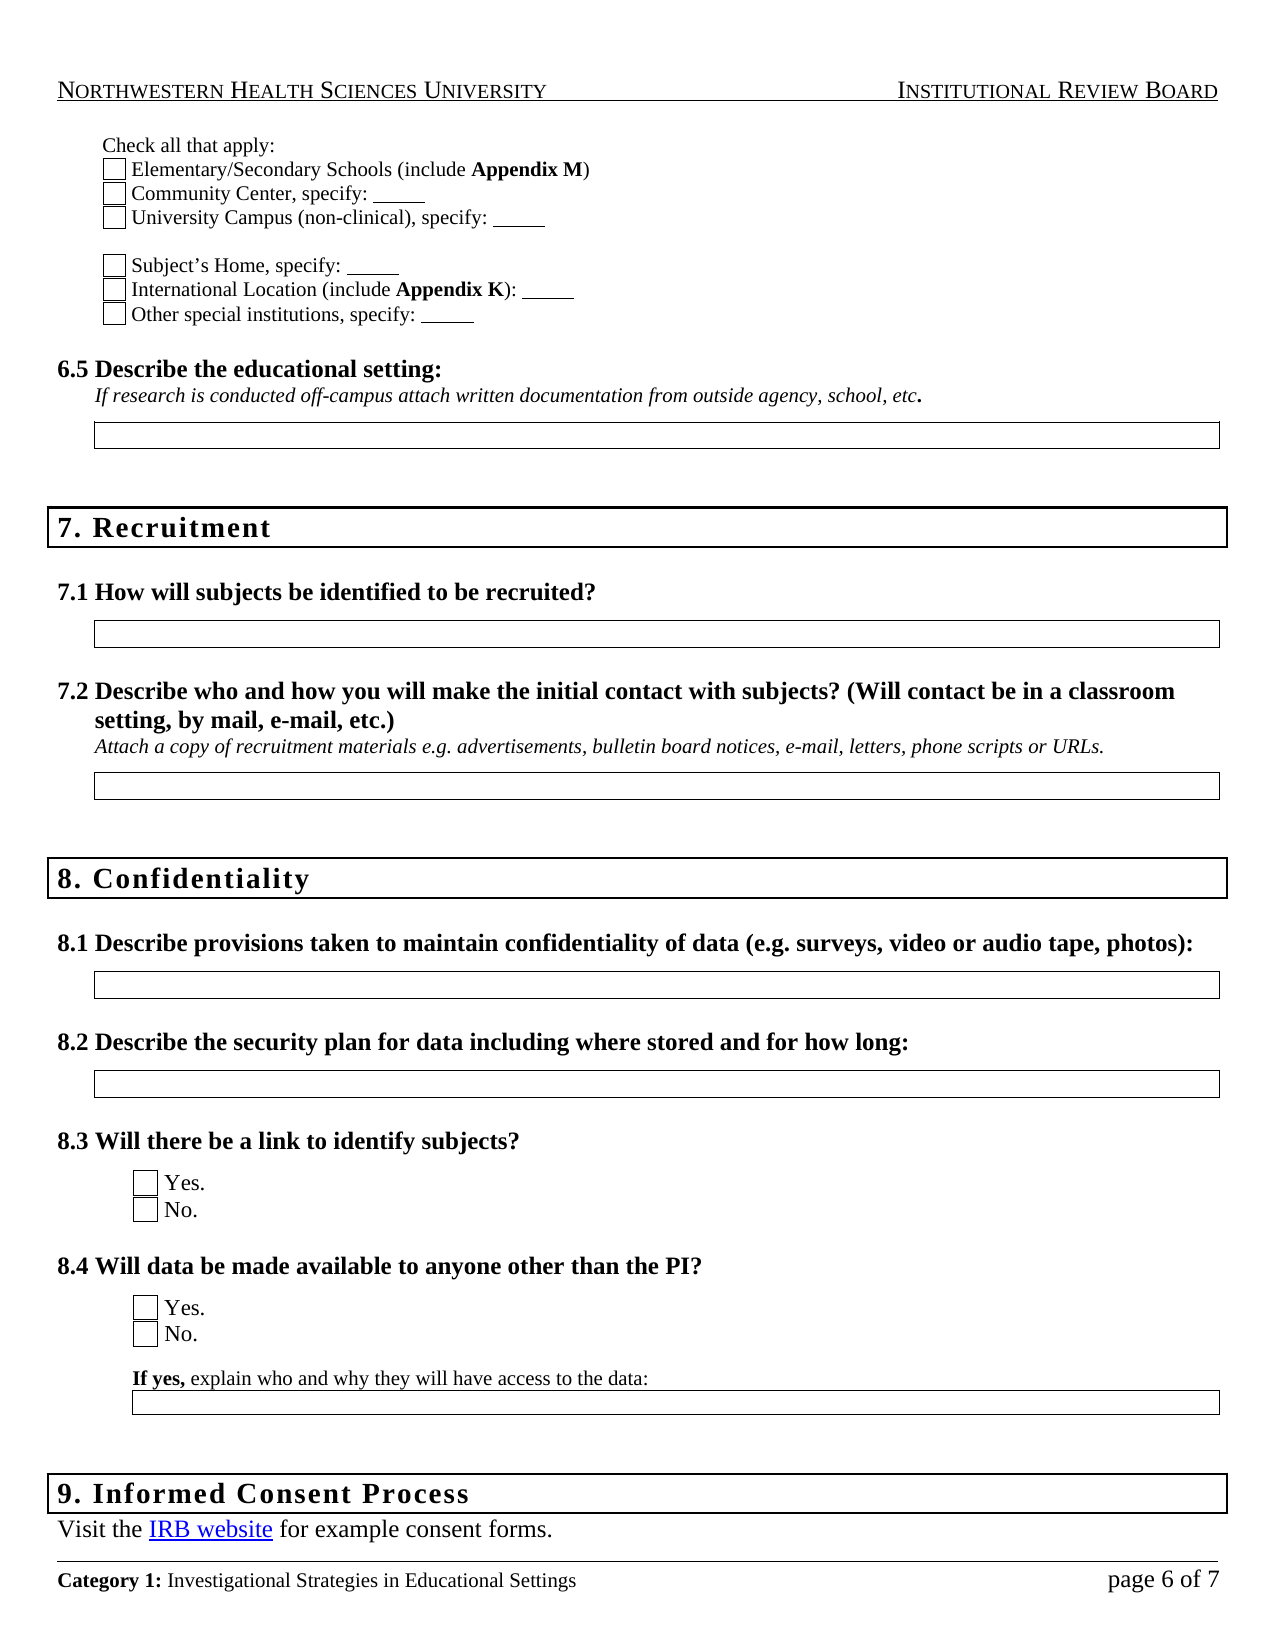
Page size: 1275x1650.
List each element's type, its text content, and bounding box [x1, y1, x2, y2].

text International Location (include Appendix K): [102, 277, 1218, 301]
text Check all that apply: [102, 132, 1218, 157]
text 7. Recruitment [49, 509, 1226, 546]
text 6.5 Describe the educational setting: [57, 354, 1218, 383]
table_header [95, 621, 1219, 647]
text Visit the IRB website for example consent forms. [57, 1514, 1218, 1543]
table_header [95, 773, 1219, 799]
text Subject’s Home, specify: [102, 253, 1218, 277]
text No. [57, 1196, 1218, 1222]
text 9. Informed Consent Process [49, 1475, 1226, 1512]
text Attach a copy of recruitment materials e.g. advertisements, bulletin board notices, e-mail, letters, phone scripts or URLs. [94, 734, 1218, 758]
text 8.4 Will data be made available to anyone other than the PI? [57, 1251, 1218, 1279]
text Elementary/Secondary Schools (include Appendix M) [102, 157, 1218, 181]
text If yes, explain who and why they will have access to the data: [102, 1366, 1218, 1390]
text 8.1 Describe provisions taken to maintain confidentiality of data (e.g. surveys, video or audio tape, photos): [57, 928, 1218, 956]
text No. [57, 1320, 1218, 1347]
text Yes. [132, 1169, 1218, 1196]
text If research is conducted off-campus attach written documentation from outside agency, school, etc. [94, 383, 1218, 407]
text Other special institutions, specify: [102, 301, 1218, 326]
text 7.2 Describe who and how you will make the initial contact with subjects? (Will contact be in a classroom setting, by mail, e-mail, etc.) [57, 676, 1218, 734]
text 8.3 Will there be a link to identify subjects? [57, 1126, 1218, 1155]
text 7.1 How will subjects be identified to be recruited? [57, 577, 1218, 606]
table_header [95, 1071, 1219, 1097]
text Yes. [132, 1294, 1218, 1320]
table_header [133, 1391, 1219, 1414]
text 8. Confidentiality [49, 859, 1226, 897]
text University Campus (non-clinical), specify: [102, 205, 1218, 229]
text 8.2 Describe the security plan for data including where stored and for how long: [57, 1027, 1218, 1056]
text Community Center, specify: [102, 181, 1218, 205]
table_header [95, 423, 1219, 448]
table_header [95, 972, 1219, 998]
